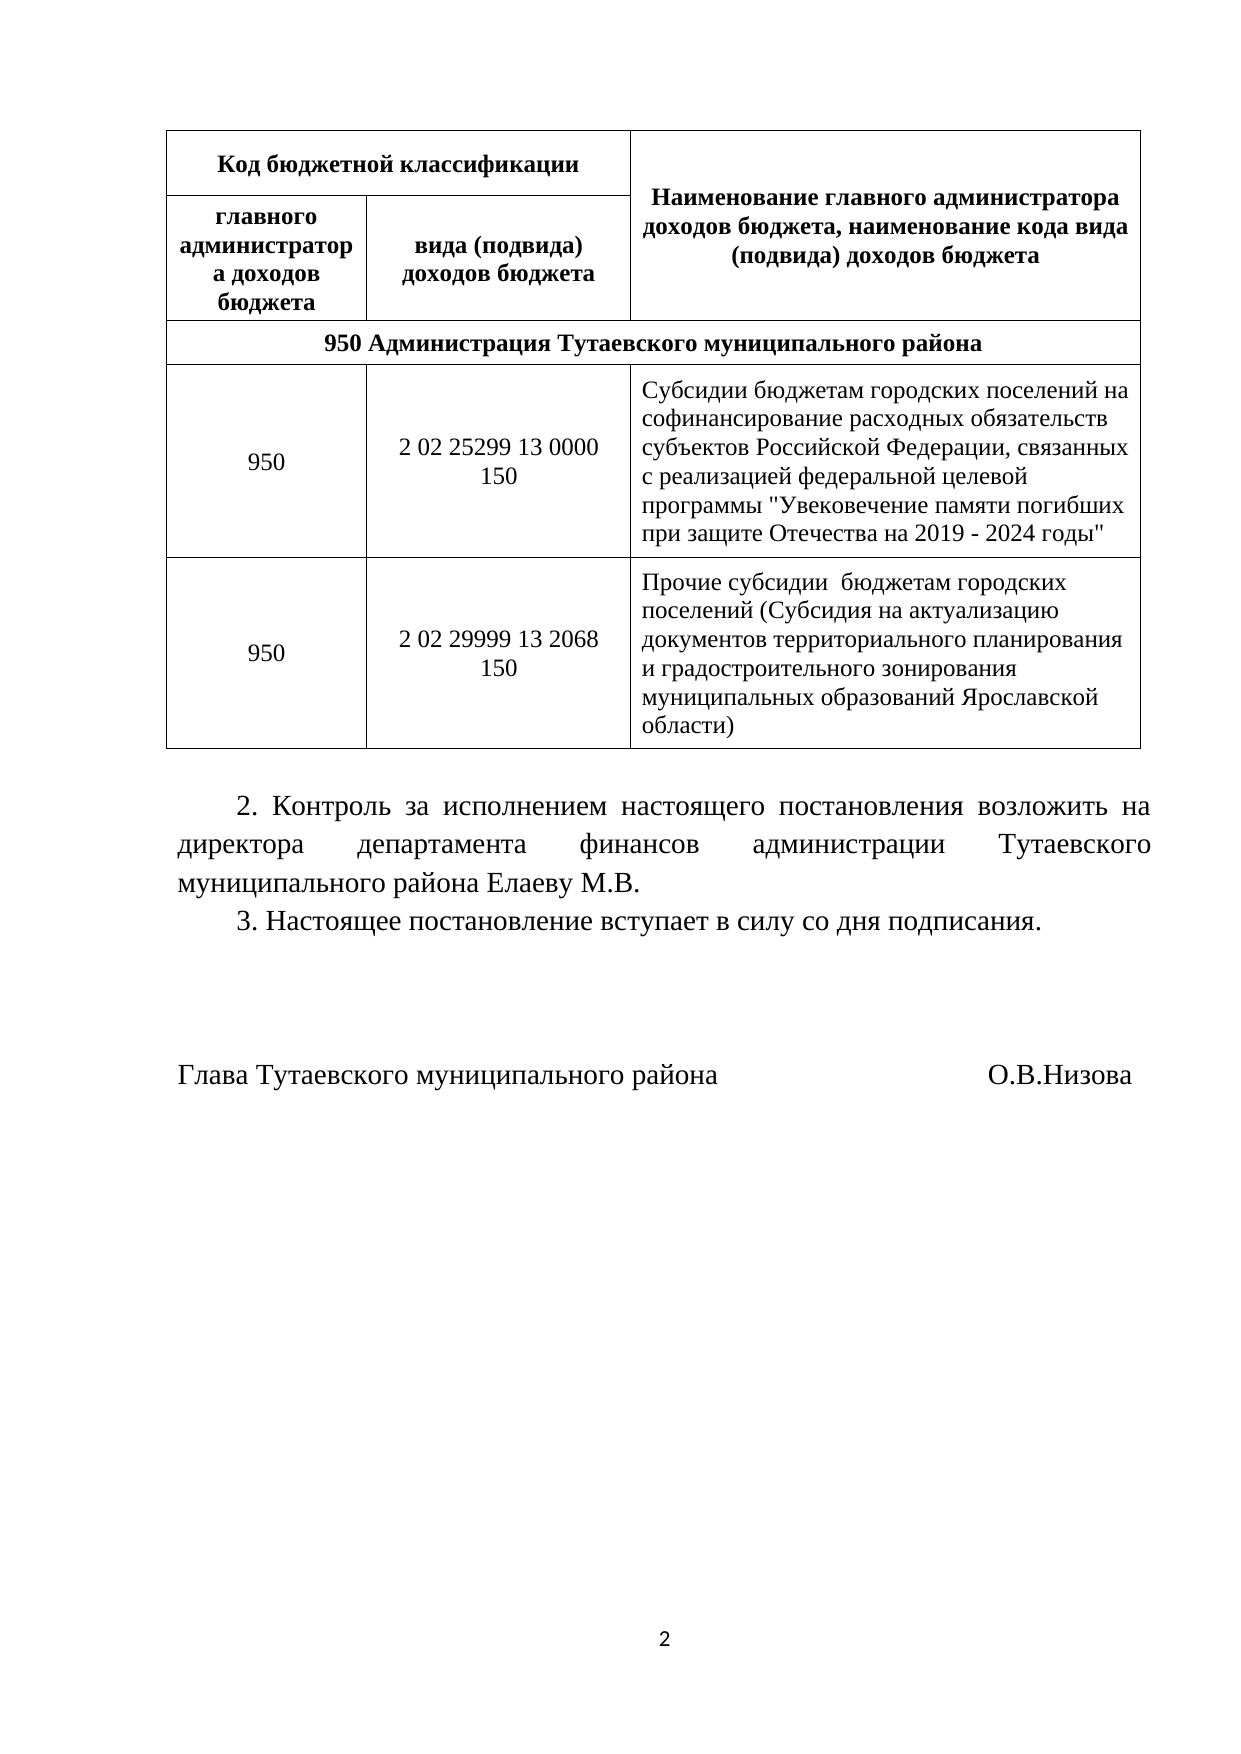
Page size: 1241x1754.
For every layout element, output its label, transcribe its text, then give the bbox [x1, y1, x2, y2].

table_header Код бюджетной классификации [167, 131, 630, 195]
table_cell 2 02 25299 13 0000 150 [367, 365, 630, 557]
text Глава Тутаевского муниципального района О.В.Низова [177, 1057, 1152, 1091]
table_cell 2 02 29999 13 2068 150 [367, 558, 630, 748]
table_cell Прочие субсидии бюджетам городских поселений (Субсидия на актуализацию документов территориального планирования и градостроительного зонирования муниципальных образований Ярославской области) [631, 558, 1140, 748]
table_cell 950 [167, 365, 366, 557]
text 3. Настоящее постановление вступает в силу со дня подписания. [177, 903, 1152, 937]
table_cell вида (подвида) доходов бюджета [367, 196, 630, 320]
table_cell 950 [167, 558, 366, 748]
table_cell главного администратора доходов бюджета [167, 196, 366, 320]
table_cell Субсидии бюджетам городских поселений на софинансирование расходных обязательств субъектов Российской Федерации, связанных с реализацией федеральной целевой программы "Увековечение памяти погибших при защите Отечества на 2019 - 2024 годы" [631, 365, 1140, 557]
table_cell 950 Администрация Тутаевского муниципального района [167, 321, 1140, 364]
text 2. Контроль за исполнением настоящего постановления возложить на директора департамента финансов администрации Тутаевского муниципального района Елаеву М.В. [177, 788, 1152, 898]
table_header Наименование главного администратора доходов бюджета, наименование кода вида (подвида) доходов бюджета [631, 131, 1140, 320]
